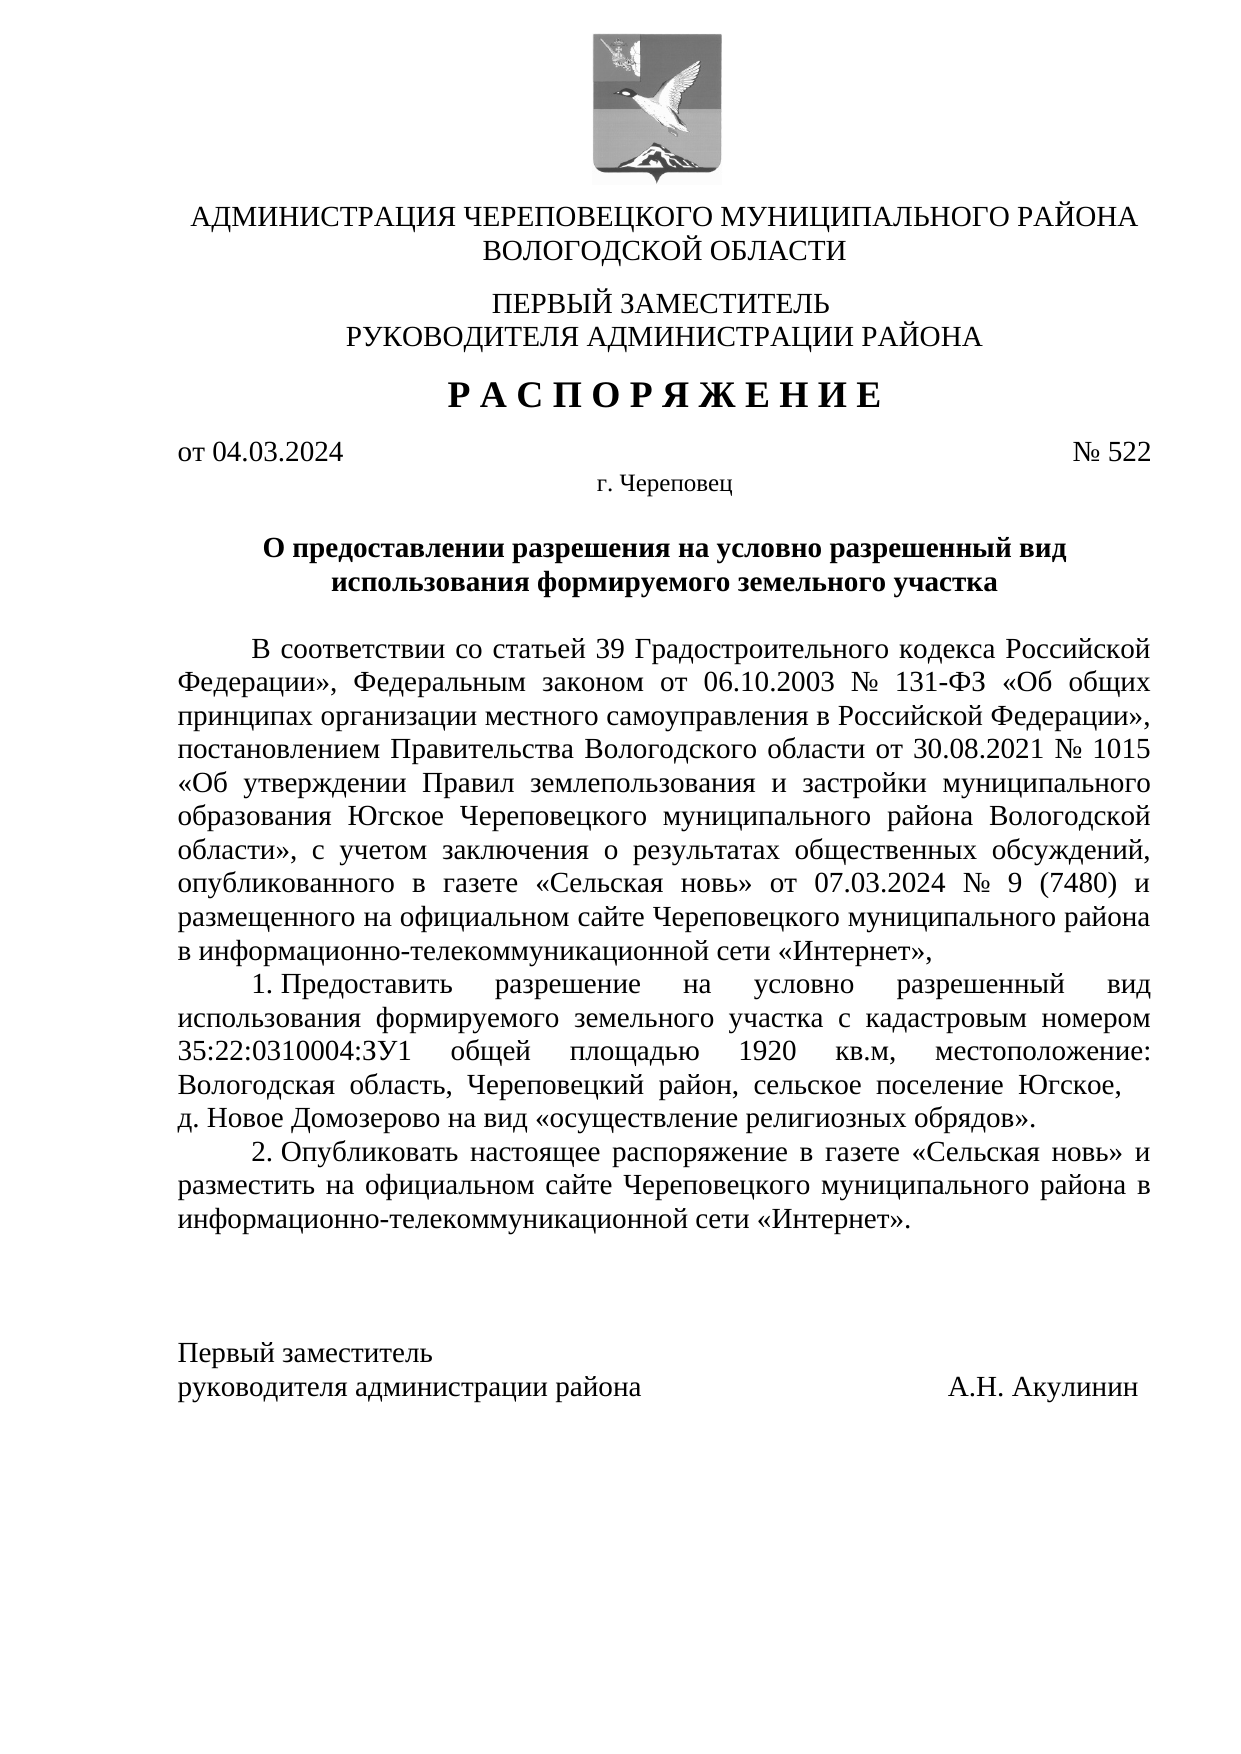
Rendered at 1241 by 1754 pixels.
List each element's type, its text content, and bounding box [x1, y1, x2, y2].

text Р А С П О Р Я Ж Е Н И Е [177, 372, 1152, 415]
text руководителя администрации района А.Н. Акулинин [177, 1369, 1152, 1402]
list Предоставить разрешение на условно разрешенный вид использования формируемого земельного участка с кадастровым номером 35:22:0310004:ЗУ1 общей площадью 1920 кв.м, местоположение: Вологодская область, Череповецкий район, сельское поселение Югское, д. Новое Домозерово на вид «осуществление религиозных обрядов». [177, 966, 1152, 1134]
text АДМИНИСТРАЦИЯ ЧЕРЕПОВЕЦКОГО МУНИЦИПАЛЬНОГО РАЙОНА ВОЛОГОДСКОЙ ОБЛАСТИ [177, 199, 1152, 267]
text от 04.03.2024 № 522 [177, 434, 1152, 468]
text Первый заместитель [177, 1335, 1152, 1369]
text г. Череповец [177, 468, 1152, 497]
list Опубликовать настоящее распоряжение в газете «Сельская новь» и разместить на официальном сайте Череповецкого муниципального района в информационно-телекоммуникационной сети «Интернет». [177, 1134, 1152, 1234]
text ПЕРВЫЙ ЗАМЕСТИТЕЛЬ РУКОВОДИТЕЛЯ АДМИНИСТРАЦИИ РАЙОНА [177, 286, 1152, 353]
text О предоставлении разрешения на условно разрешенный вид использования формируемого земельного участка [177, 530, 1152, 597]
text В соответствии со статьей 39 Градостроительного кодекса Российской Федерации», Федеральным законом от 06.10.2003 № 131-ФЗ «Об общих принципах организации местного самоуправления в Российской Федерации», постановлением Правительства Вологодского области от 30.08.2021 № 1015 «Об утверждении Правил землепользования и застройки муниципального образования Югское Череповецкого муниципального района Вологодской области», с учетом заключения о результатах общественных обсуждений, опубликованного в газете «Сельская новь» от 07.03.2024 № 9 (7480) и размещенного на официальном сайте Череповецкого муниципального района в информационно-телекоммуникационной сети «Интернет», [177, 631, 1152, 966]
